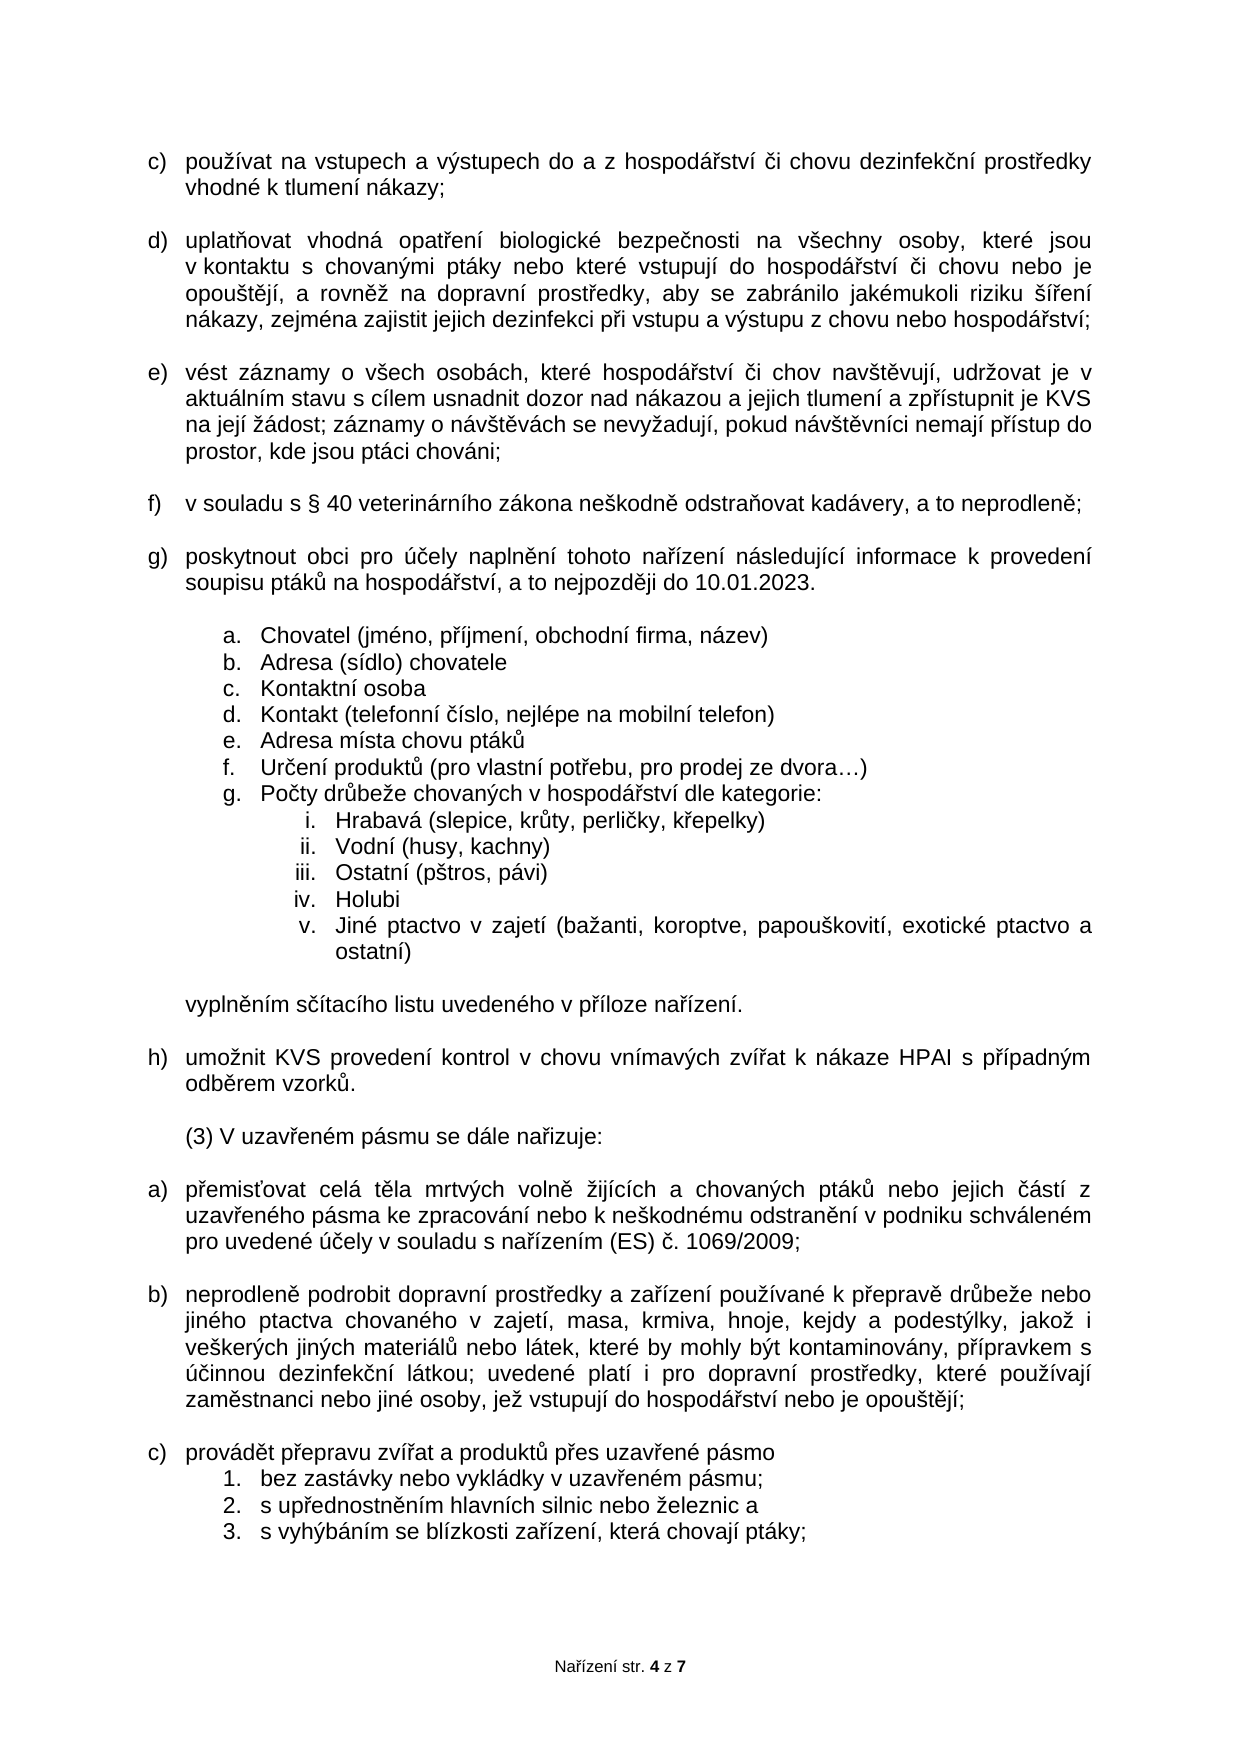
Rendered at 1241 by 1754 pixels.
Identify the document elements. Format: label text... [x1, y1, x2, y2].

list neprodleně podrobit dopravní prostředky a zařízení používané k přepravě drůbeže nebo jiného ptactva chovaného v zajetí, masa, krmiva, hnoje, kejdy a podestýlky, jakož i veškerých jiných materiálů nebo látek, které by mohly být kontaminovány, přípravkem s účinnou dezinfekční látkou; uvedené platí i pro dopravní prostředky, které používají zaměstnanci nebo jiné osoby, jež vstupují do hospodářství nebo je opouštějí; [148, 1281, 1092, 1413]
list umožnit KVS provedení kontrol v chovu vnímavých zvířat k nákaze HPAI s případným odběrem vzorků. [148, 1044, 1092, 1096]
list používat na vstupech a výstupech do a z hospodářství či chovu dezinfekční prostředky vhodné k tlumení nákazy; [148, 148, 1092, 200]
text (3) V uzavřeném pásmu se dále nařizuje: [148, 1123, 1092, 1149]
list vést záznamy o všech osobách, které hospodářství či chov navštěvují, udržovat je v aktuálním stavu s cílem usnadnit dozor nad nákazou a jejich tlumení a zpřístupnit je KVS na její žádost; záznamy o návštěvách se nevyžadují, pokud návštěvníci nemají přístup do prostor, kde jsou ptáci chováni; [148, 358, 1092, 464]
list bez zastávky nebo vykládky v uzavřeném pásmu; [223, 1465, 1092, 1492]
list Kontaktní osoba [223, 675, 1092, 701]
list Určení produktů (pro vlastní potřebu, pro prodej ze dvora…) [223, 754, 1092, 780]
list poskytnout obci pro účely naplnění tohoto nařízení následující informace k provedení soupisu ptáků na hospodářství, a to nejpozději do 10.01.2023. [148, 543, 1092, 596]
text vyplněním sčítacího listu uvedeného v příloze nařízení. [185, 991, 1092, 1017]
list Vodní (husy, kachny) [316, 833, 1092, 859]
list Chovatel (jméno, příjmení, obchodní firma, název) [223, 622, 1092, 648]
list přemisťovat celá těla mrtvých volně žijících a chovaných ptáků nebo jejich částí z uzavřeného pásma ke zpracování nebo k neškodnému odstranění v podniku schváleném pro uvedené účely v souladu s nařízením (ES) č. 1069/2009; [148, 1176, 1092, 1254]
list v souladu s § 40 veterinárního zákona neškodně odstraňovat kadávery, a to neprodleně; [148, 490, 1092, 517]
list Jiné ptactvo v zajetí (bažanti, koroptve, papouškovití, exotické ptactvo a ostatní) [316, 912, 1092, 965]
list Ostatní (pštros, pávi) [316, 859, 1092, 886]
list uplatňovat vhodná opatření biologické bezpečnosti na všechny osoby, které jsou v kontaktu s chovanými ptáky nebo které vstupují do hospodářství či chovu nebo je opouštějí, a rovněž na dopravní prostředky, aby se zabránilo jakémukoli riziku šíření nákazy, zejména zajistit jejich dezinfekci při vstupu a výstupu z chovu nebo hospodářství; [148, 227, 1092, 332]
list s upřednostněním hlavních silnic nebo železnic a [223, 1492, 1092, 1518]
list Adresa místa chovu ptáků [223, 727, 1092, 754]
list Počty drůbeže chovaných v hospodářství dle kategorie: [223, 780, 1092, 807]
list Kontakt (telefonní číslo, nejlépe na mobilní telefon) [223, 701, 1092, 727]
list Holubi [316, 886, 1092, 912]
list provádět přepravu zvířat a produktů přes uzavřené pásmo [148, 1439, 1092, 1465]
list Adresa (sídlo) chovatele [223, 648, 1092, 675]
list Hrabavá (slepice, krůty, perličky, křepelky) [316, 807, 1092, 833]
list s vyhýbáním se blízkosti zařízení, která chovají ptáky; [223, 1518, 1092, 1544]
